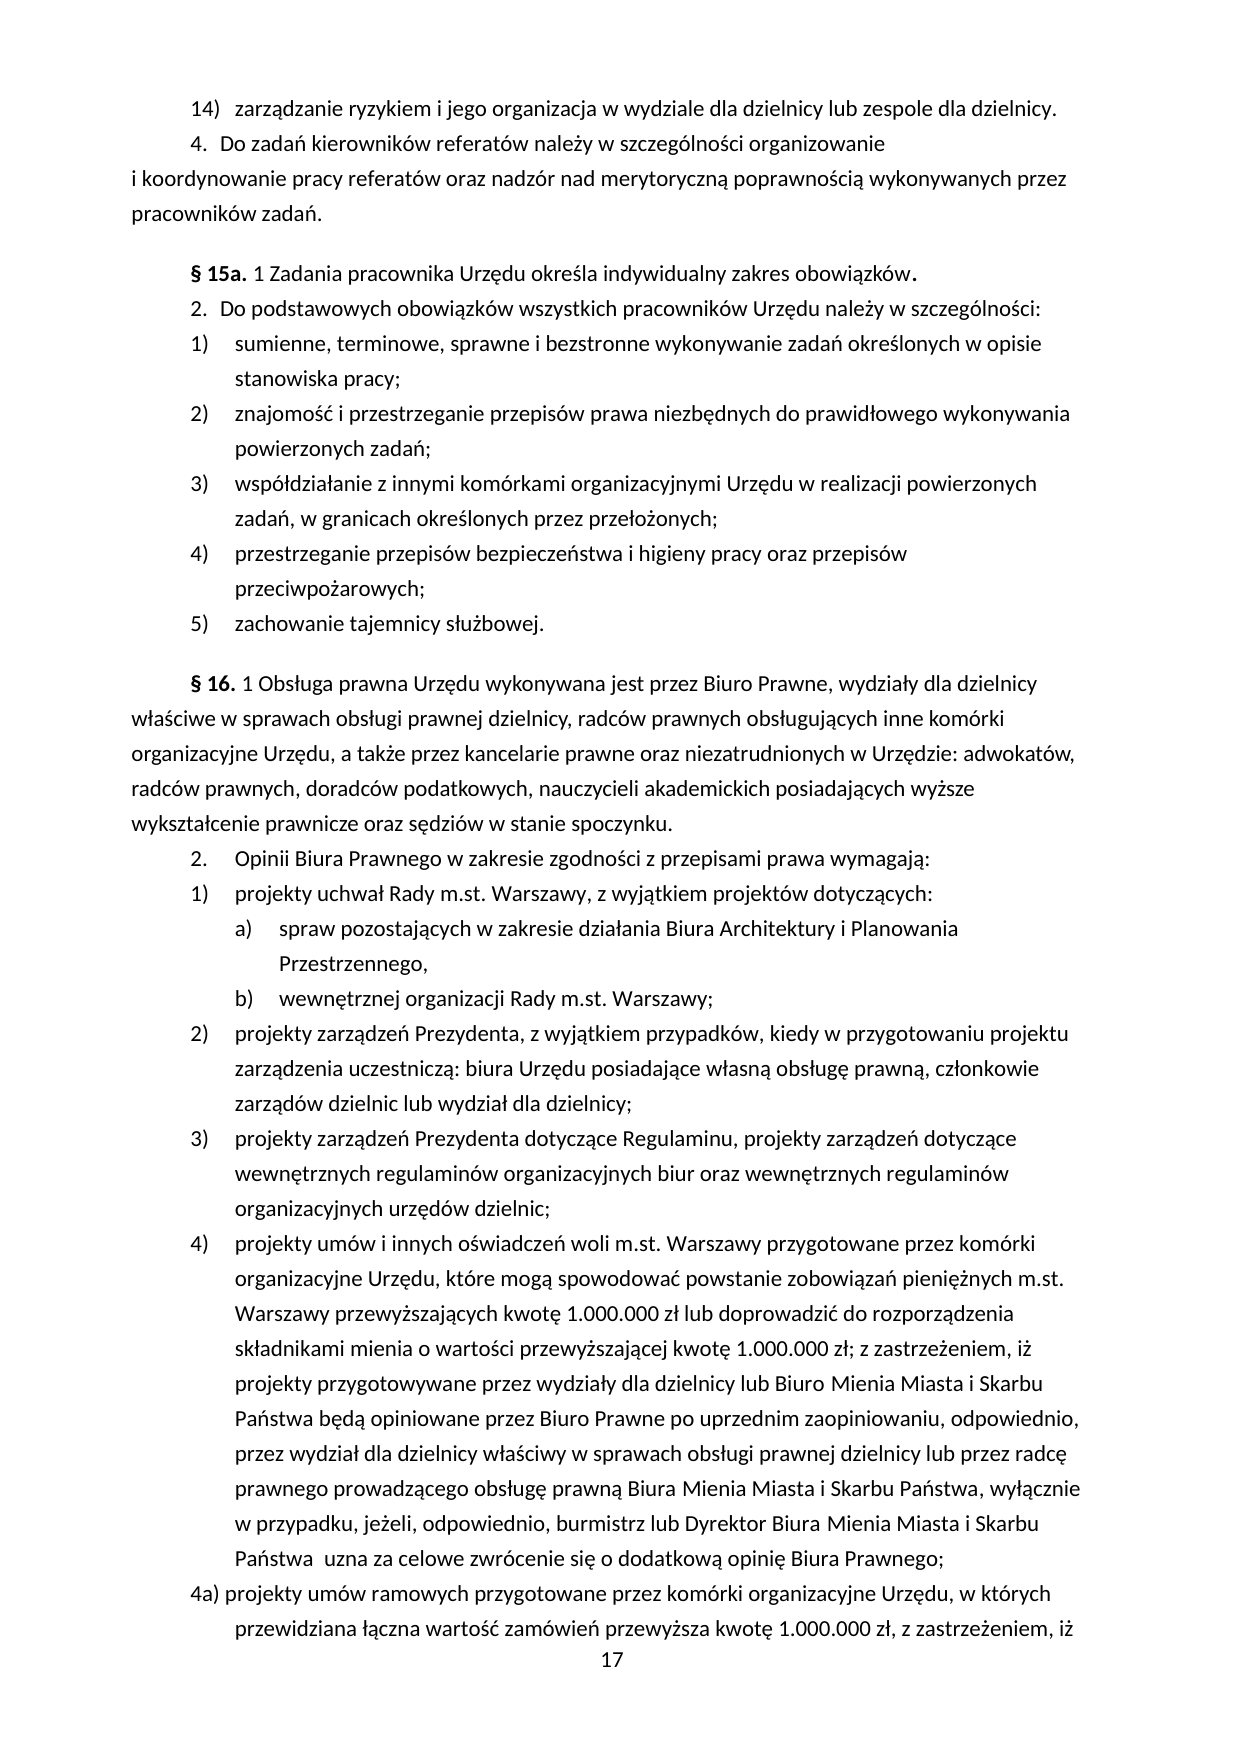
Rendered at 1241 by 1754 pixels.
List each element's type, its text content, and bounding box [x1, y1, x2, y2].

list Do podstawowych obowiązków wszystkich pracowników Urzędu należy w szczególności: [131, 294, 1092, 322]
subtitle § 16. 1 Obsługa prawna Urzędu wykonywana jest przez Biuro Prawne, wydziały dla dzielnicy właściwe w sprawach obsługi prawnej dzielnicy, radców prawnych obsługujących inne komórki organizacyjne Urzędu, a także przez kancelarie prawne oraz niezatrudnionych w Urzędzie: adwokatów, radców prawnych, doradców podatkowych, nauczycieli akademickich posiadających wyższe wykształcenie prawnicze oraz sędziów w stanie spoczynku. [131, 669, 1092, 837]
list znajomość i przestrzeganie przepisów prawa niezbędnych do prawidłowego wykonywania powierzonych zadań; [190, 399, 1092, 462]
list wewnętrznej organizacji Rady m.st. Warszawy; [234, 984, 1092, 1012]
list projekty zarządzeń Prezydenta, z wyjątkiem przypadków, kiedy w przygotowaniu projektu zarządzenia uczestniczą: biura Urzędu posiadające własną obsługę prawną, członkowie zarządów dzielnic lub wydział dla dzielnicy; [190, 1019, 1092, 1117]
list sumienne, terminowe, sprawne i bezstronne wykonywanie zadań określonych w opisie stanowiska pracy; [190, 329, 1092, 392]
list przestrzeganie przepisów bezpieczeństwa i higieny pracy oraz przepisów przeciwpożarowych; [190, 539, 1092, 602]
list Opinii Biura Prawnego w zakresie zgodności z przepisami prawa wymagają: [190, 844, 1092, 872]
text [190, 1579, 1092, 1642]
list projekty uchwał Rady m.st. Warszawy, z wyjątkiem projektów dotyczących: [190, 879, 1092, 907]
list zachowanie tajemnicy służbowej. [190, 609, 1092, 637]
list projekty umów i innych oświadczeń woli m.st. Warszawy przygotowane przez komórki organizacyjne Urzędu, które mogą spowodować powstanie zobowiązań pieniężnych m.st. Warszawy przewyższających kwotę 1.000.000 zł lub doprowadzić do rozporządzenia składnikami mienia o wartości przewyższającej kwotę 1.000.000 zł; z zastrzeżeniem, iż projekty przygotowywane przez wydziały dla dzielnicy lub Biuro Mienia Miasta i Skarbu Państwa będą opiniowane przez Biuro Prawne po uprzednim zaopiniowaniu, odpowiednio, przez wydział dla dzielnicy właściwy w sprawach obsługi prawnej dzielnicy lub przez radcę prawnego prowadzącego obsługę prawną Biura Mienia Miasta i Skarbu Państwa, wyłącznie w przypadku, jeżeli, odpowiednio, burmistrz lub Dyrektor Biura Mienia Miasta i Skarbu Państwa uzna za celowe zwrócenie się o dodatkową opinię Biura Prawnego; [190, 1229, 1092, 1572]
subtitle § 15a. 1 Zadania pracownika Urzędu określa indywidualny zakres obowiązków. [131, 259, 1092, 287]
list Do zadań kierowników referatów należy w szczególności organizowanie i koordynowanie pracy referatów oraz nadzór nad merytoryczną poprawnością wykonywanych przez pracowników zadań. [131, 129, 1092, 227]
list spraw pozostających w zakresie działania Biura Architektury i Planowania Przestrzennego, [234, 914, 1092, 977]
list projekty zarządzeń Prezydenta dotyczące Regulaminu, projekty zarządzeń dotyczące wewnętrznych regulaminów organizacyjnych biur oraz wewnętrznych regulaminów organizacyjnych urzędów dzielnic; [190, 1124, 1092, 1222]
list zarządzanie ryzykiem i jego organizacja w wydziale dla dzielnicy lub zespole dla dzielnicy. [190, 94, 1092, 122]
list współdziałanie z innymi komórkami organizacyjnymi Urzędu w realizacji powierzonych zadań, w granicach określonych przez przełożonych; [190, 469, 1092, 532]
